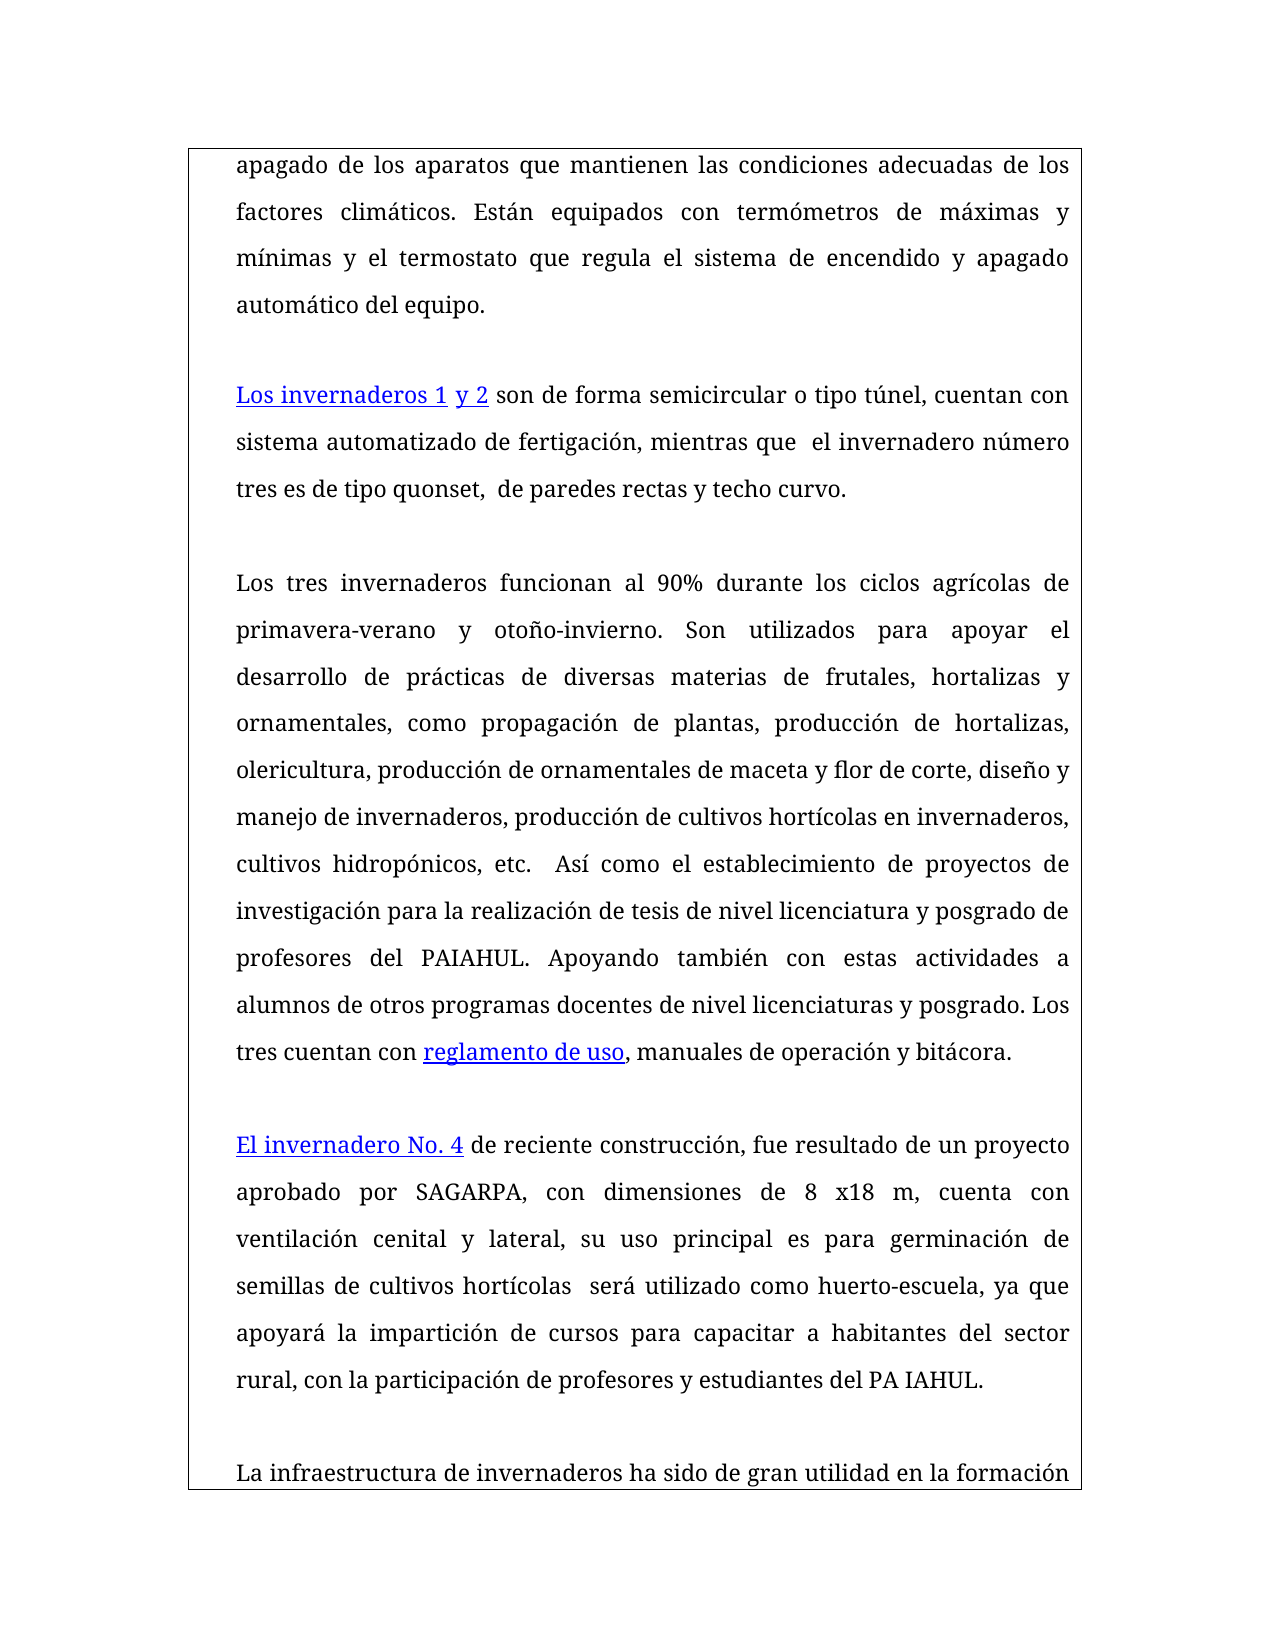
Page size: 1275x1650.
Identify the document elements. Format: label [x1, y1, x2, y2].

table_cell [189, 149, 1081, 1489]
